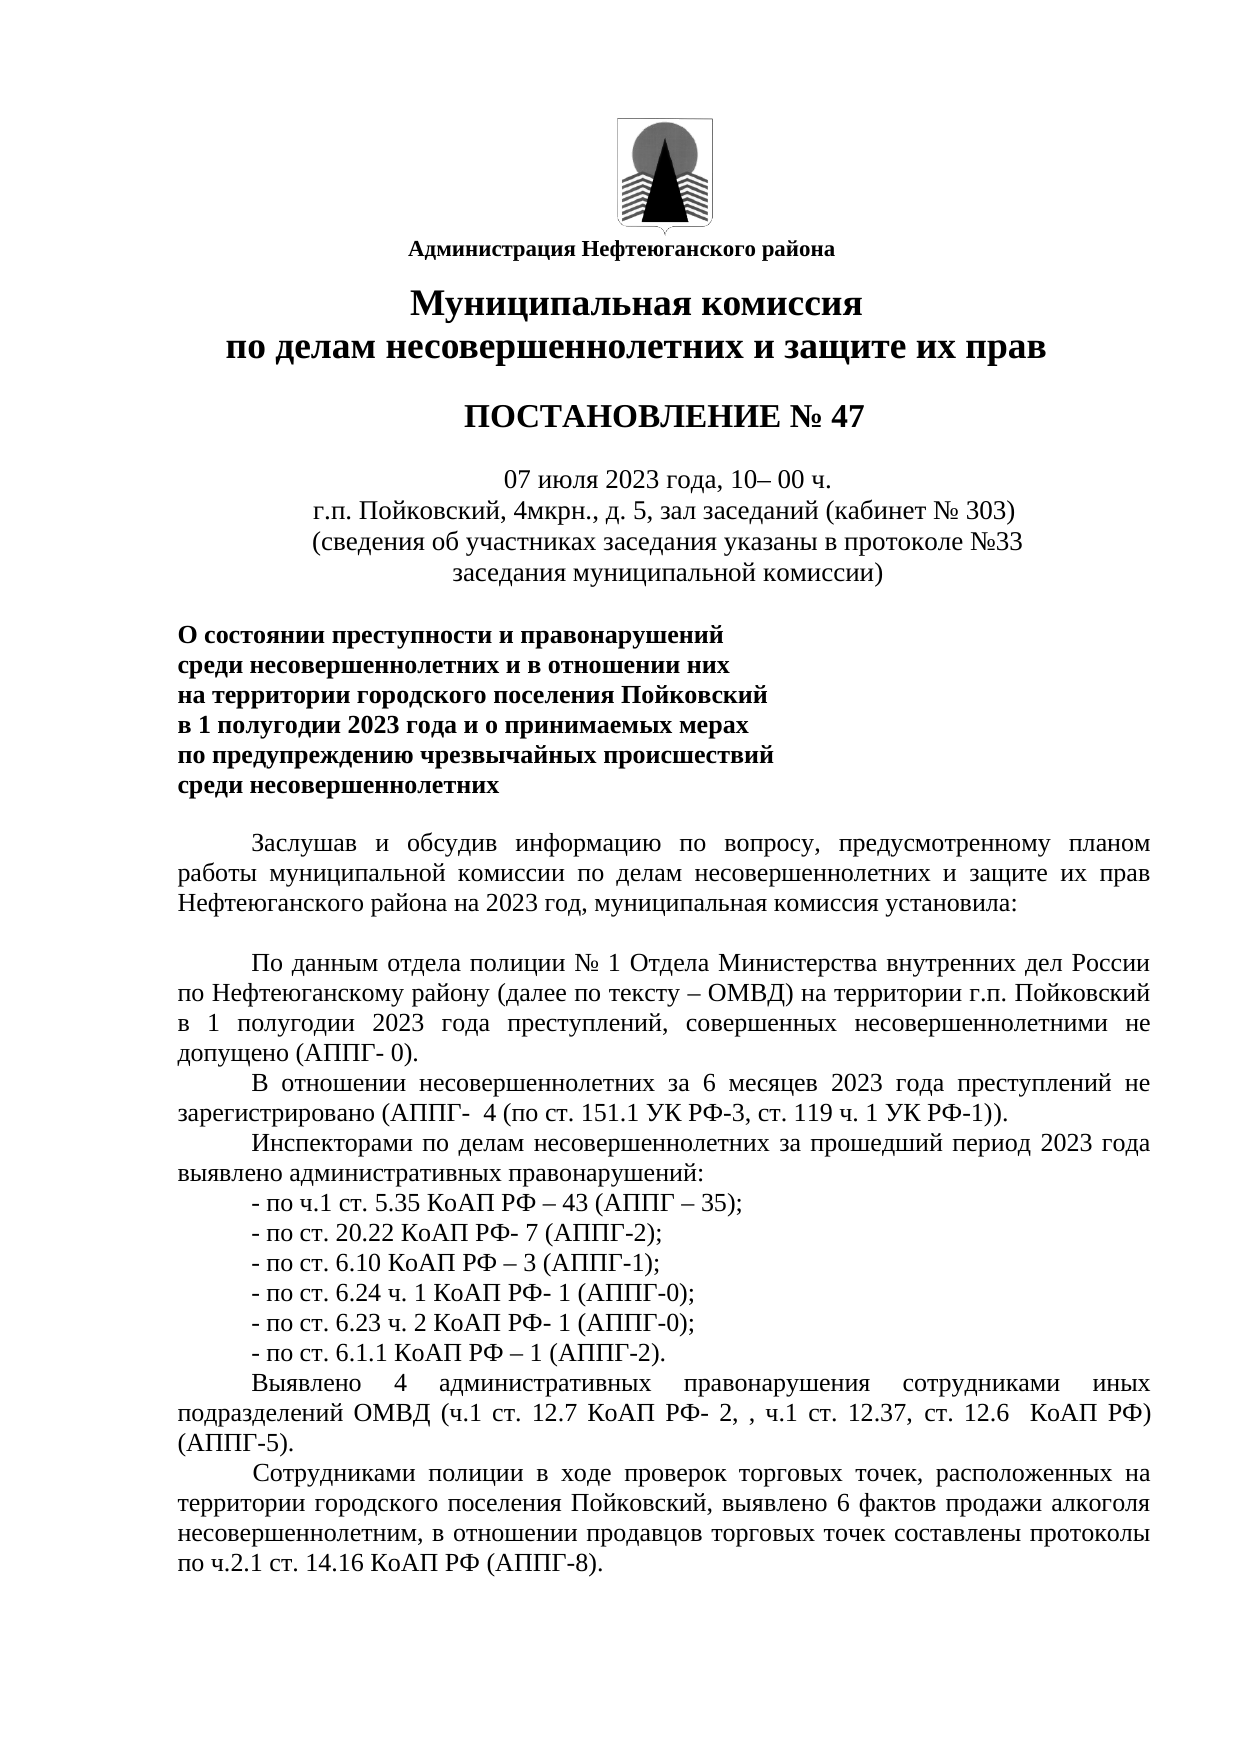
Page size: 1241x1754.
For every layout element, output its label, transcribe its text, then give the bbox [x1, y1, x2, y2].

text ПОСТАНОВЛЕНИЕ № 47 [177, 396, 1152, 434]
text среди несовершеннолетних [177, 769, 1152, 799]
text на территории городского поселения Пойковский [177, 679, 1152, 709]
text - по ст. 6.24 ч. 1 КоАП РФ- 1 (АППГ-0); [177, 1277, 1152, 1307]
text Выявлено 4 административных правонарушения сотрудниками иных подразделений ОМВД (ч.1 ст. 12.7 КоАП РФ- 2, , ч.1 ст. 12.37, ст. 12.6 КоАП РФ) (АППГ-5). [177, 1367, 1152, 1457]
text - по ч.1 ст. 5.35 КоАП РФ – 43 (АППГ – 35); [177, 1187, 1152, 1217]
text - по ст. 6.1.1 КоАП РФ – 1 (АППГ-2). [177, 1337, 1152, 1367]
text Администрация Нефтеюганского района [46, 235, 1152, 262]
text - по ст. 20.22 КоАП РФ- 7 (АППГ-2); [177, 1217, 1152, 1247]
text по предупреждению чрезвычайных происшествий [177, 739, 1152, 769]
text - по ст. 6.23 ч. 2 КоАП РФ- 1 (АППГ-0); [177, 1307, 1152, 1337]
text 07 июля 2023 года, 10– 00 ч. [177, 463, 1152, 494]
text По данным отдела полиции № 1 Отдела Министерства внутренних дел России по Нефтеюганскому району (далее по тексту – ОМВД) на территории г.п. Пойковский в 1 полугодии 2023 года преступлений, совершенных несовершеннолетними не допущено (АППГ- 0). [177, 947, 1152, 1067]
text Муниципальная комиссия [121, 281, 1152, 324]
text - по ст. 6.10 КоАП РФ – 3 (АППГ-1); [177, 1247, 1152, 1277]
text Заслушав и обсудив информацию по вопросу, предусмотренному планом работы муниципальной комиссии по делам несовершеннолетних и защите их прав Нефтеюганского района на 2023 год, муниципальная комиссия установила: [177, 827, 1152, 917]
text (сведения об участниках заседания указаны в протоколе №33 [177, 525, 1152, 556]
text В отношении несовершеннолетних за 6 месяцев 2023 года преступлений не зарегистрировано (АППГ- 4 (по ст. 151.1 УК РФ-3, ст. 119 ч. 1 УК РФ-1)). [177, 1067, 1152, 1127]
text среди несовершеннолетних и в отношении них [177, 649, 1152, 679]
text Инспекторами по делам несовершеннолетних за прошедший период 2023 года выявлено административных правонарушений: [177, 1127, 1152, 1187]
text О состоянии преступности и правонарушений [177, 619, 1152, 649]
text в 1 полугодии 2023 года и о принимаемых мерах [177, 709, 1152, 739]
text Сотрудниками полиции в ходе проверок торговых точек, расположенных на территории городского поселения Пойковский, выявлено 6 фактов продажи алкоголя несовершеннолетним, в отношении продавцов торговых точек составлены протоколы по ч.2.1 ст. 14.16 КоАП РФ (АППГ-8). [177, 1457, 1152, 1577]
text заседания муниципальной комиссии) [177, 556, 1152, 587]
text по делам несовершеннолетних и защите их прав [121, 324, 1152, 367]
text г.п. Пойковский, 4мкрн., д. 5, зал заседаний (кабинет № 303) [177, 494, 1152, 525]
